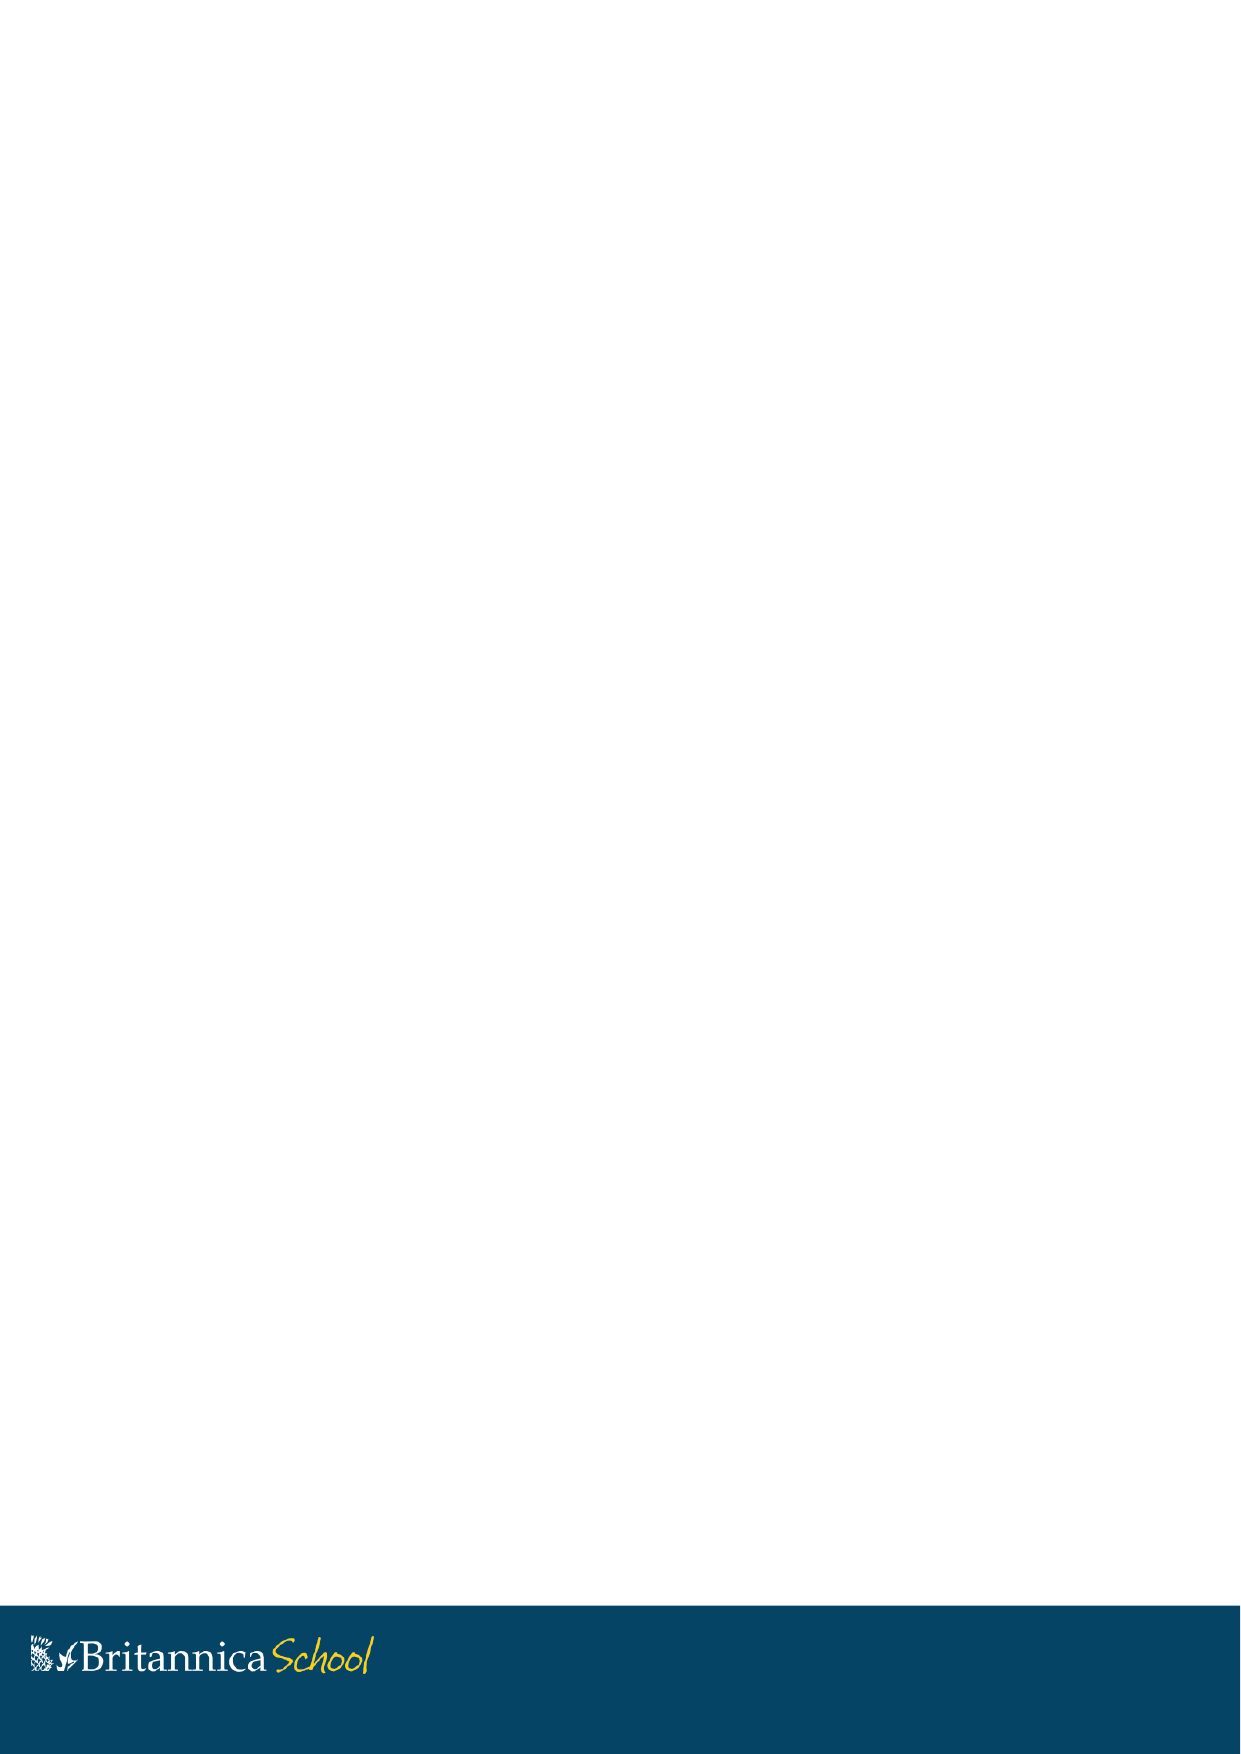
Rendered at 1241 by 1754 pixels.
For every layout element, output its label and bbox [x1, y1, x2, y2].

picture [31, 1635, 78, 1671]
picture [80, 1636, 374, 1674]
